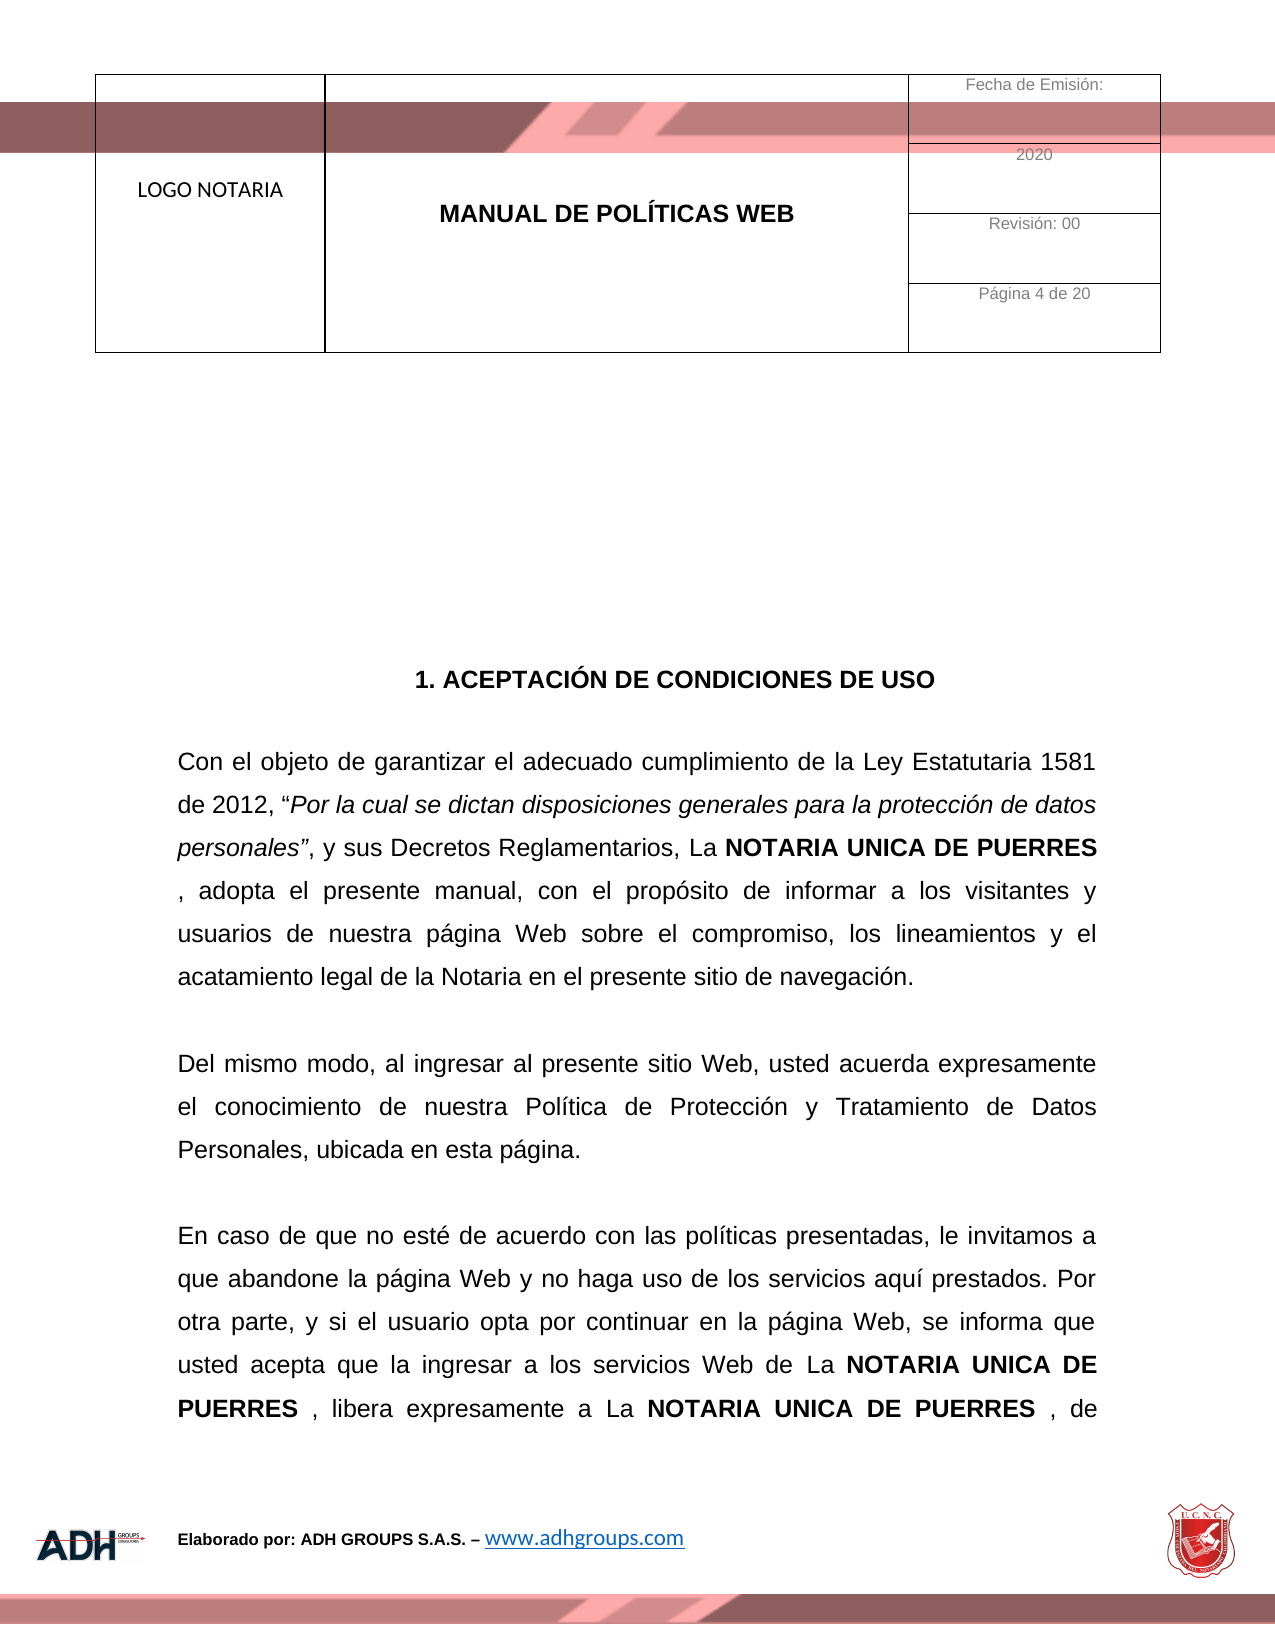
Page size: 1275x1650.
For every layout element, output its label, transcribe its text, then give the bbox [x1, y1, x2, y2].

text Con el objeto de garantizar el adecuado cumplimiento de la Ley Estatutaria 1581 de 2012, “Por la cual se dictan disposiciones generales para la protección de datos personales”, y sus Decretos Reglamentarios, La NOTARIA UNICA DE PUERRES , adopta el presente manual, con el propósito de informar a los visitantes y usuarios de nuestra página Web sobre el compromiso, los lineamientos y el acatamiento legal de la Notaria en el presente sitio de navegación. [177, 747, 1098, 991]
subtitle 1. ACEPTACIÓN DE CONDICIONES DE USO [252, 665, 1098, 694]
picture [36, 1528, 146, 1565]
picture [1167, 1503, 1235, 1578]
text Del mismo modo, al ingresar al presente sitio Web, usted acuerda expresamente el conocimiento de nuestra Política de Protección y Tratamiento de Datos Personales, ubicada en esta página. [177, 1048, 1098, 1163]
